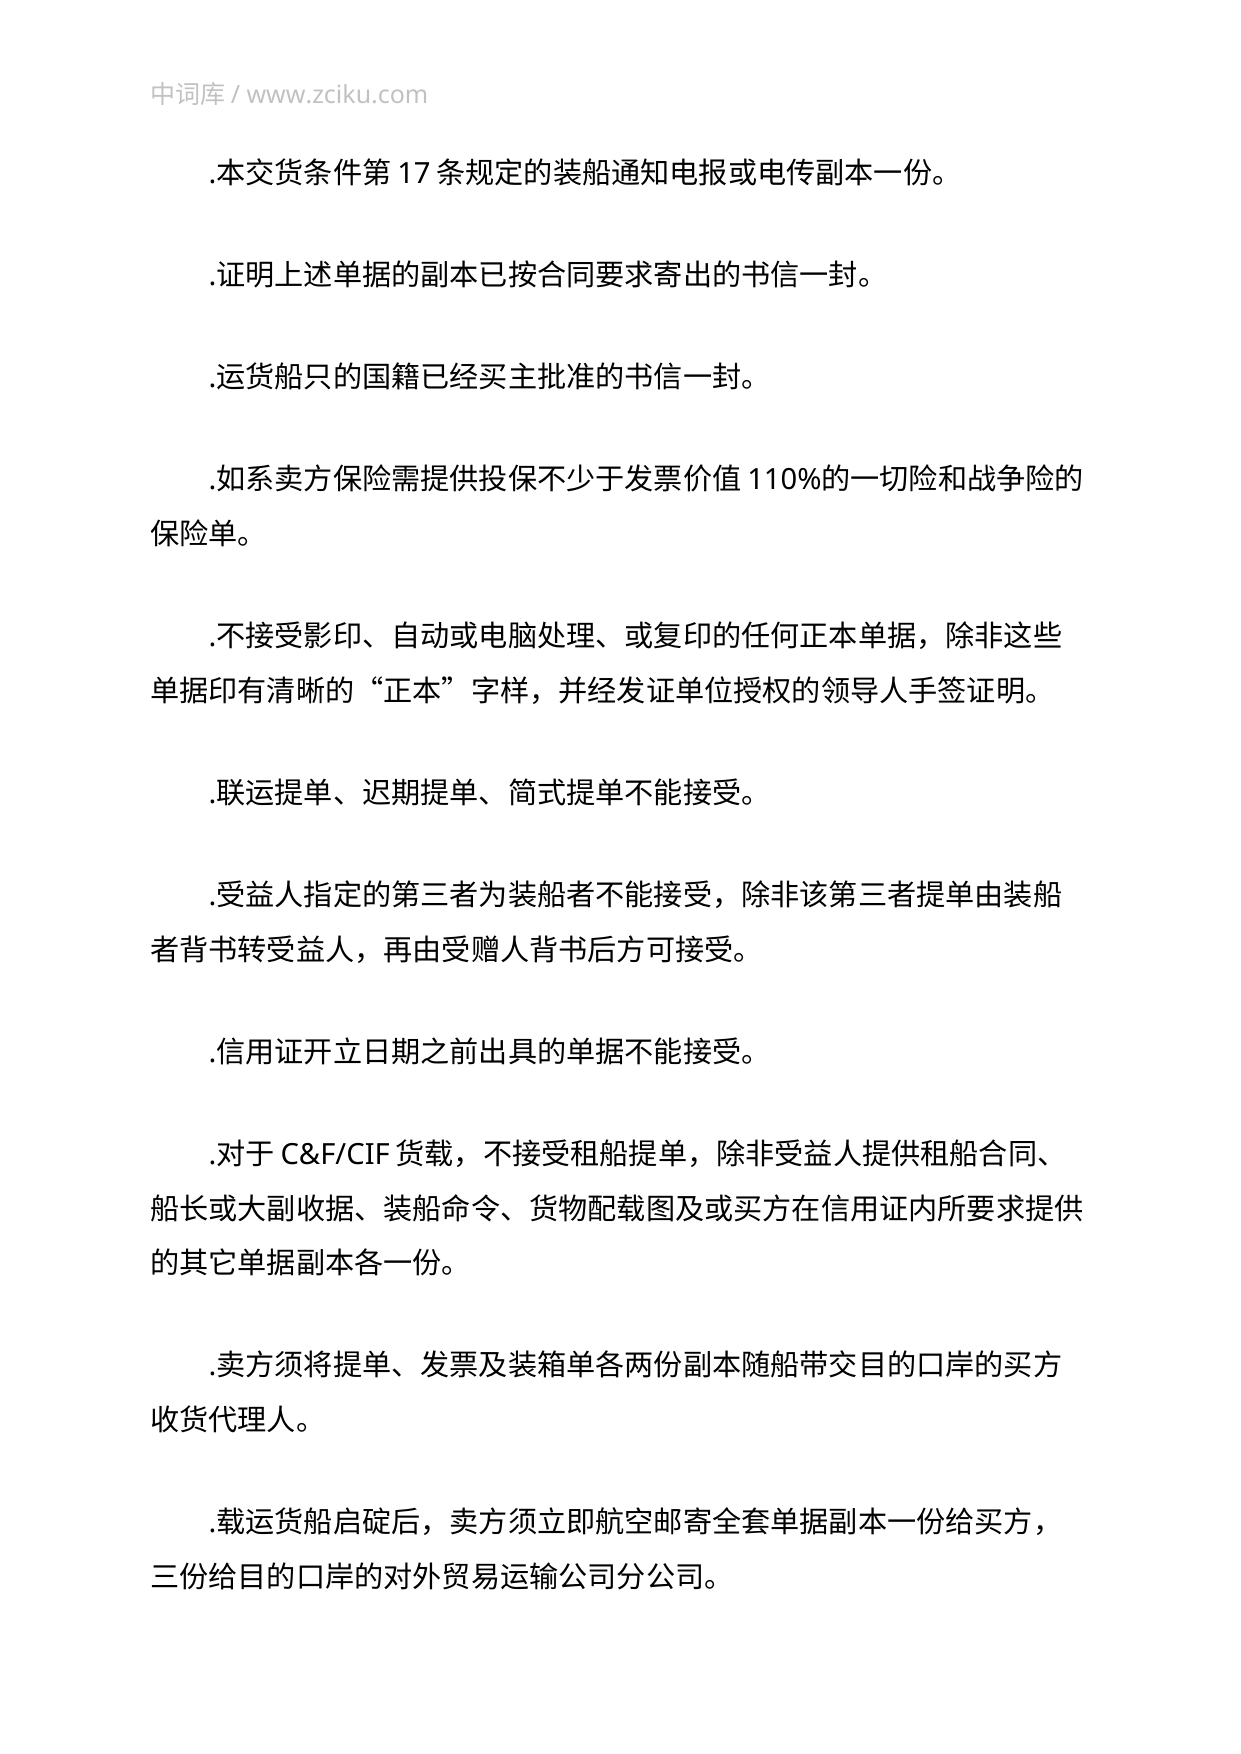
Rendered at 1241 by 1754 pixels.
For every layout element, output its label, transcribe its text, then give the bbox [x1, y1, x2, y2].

text .对于C&F/CIF货载，不接受租船提单，除非受益人提供租船合同、船长或大副收据、装船命令、货物配载图及或买方在信用证内所要求提供的其它单据副本各一份。 [150, 1130, 1090, 1282]
text .不接受影印、自动或电脑处理、或复印的任何正本单据，除非这些单据印有清晰的“正本”字样，并经发证单位授权的领导人手签证明。 [150, 613, 1090, 710]
text .卖方须将提单、发票及装箱单各两份副本随船带交目的口岸的买方收货代理人。 [150, 1342, 1090, 1439]
text .如系卖方保险需提供投保不少于发票价值110%的一切险和战争险的保险单。 [150, 456, 1090, 553]
text .联运提单、迟期提单、简式提单不能接受。 [150, 769, 1090, 812]
text .载运货船启碇后，卖方须立即航空邮寄全套单据副本一份给买方，三份给目的口岸的对外贸易运输公司分公司。 [150, 1499, 1090, 1596]
text .受益人指定的第三者为装船者不能接受，除非该第三者提单由装船者背书转受益人，再由受赠人背书后方可接受。 [150, 871, 1090, 969]
text .信用证开立日期之前出具的单据不能接受。 [150, 1028, 1090, 1071]
text .运货船只的国籍已经买主批准的书信一封。 [150, 354, 1090, 396]
text .证明上述单据的副本已按合同要求寄出的书信一封。 [150, 252, 1090, 294]
text .本交货条件第17条规定的装船通知电报或电传副本一份。 [150, 150, 1090, 192]
